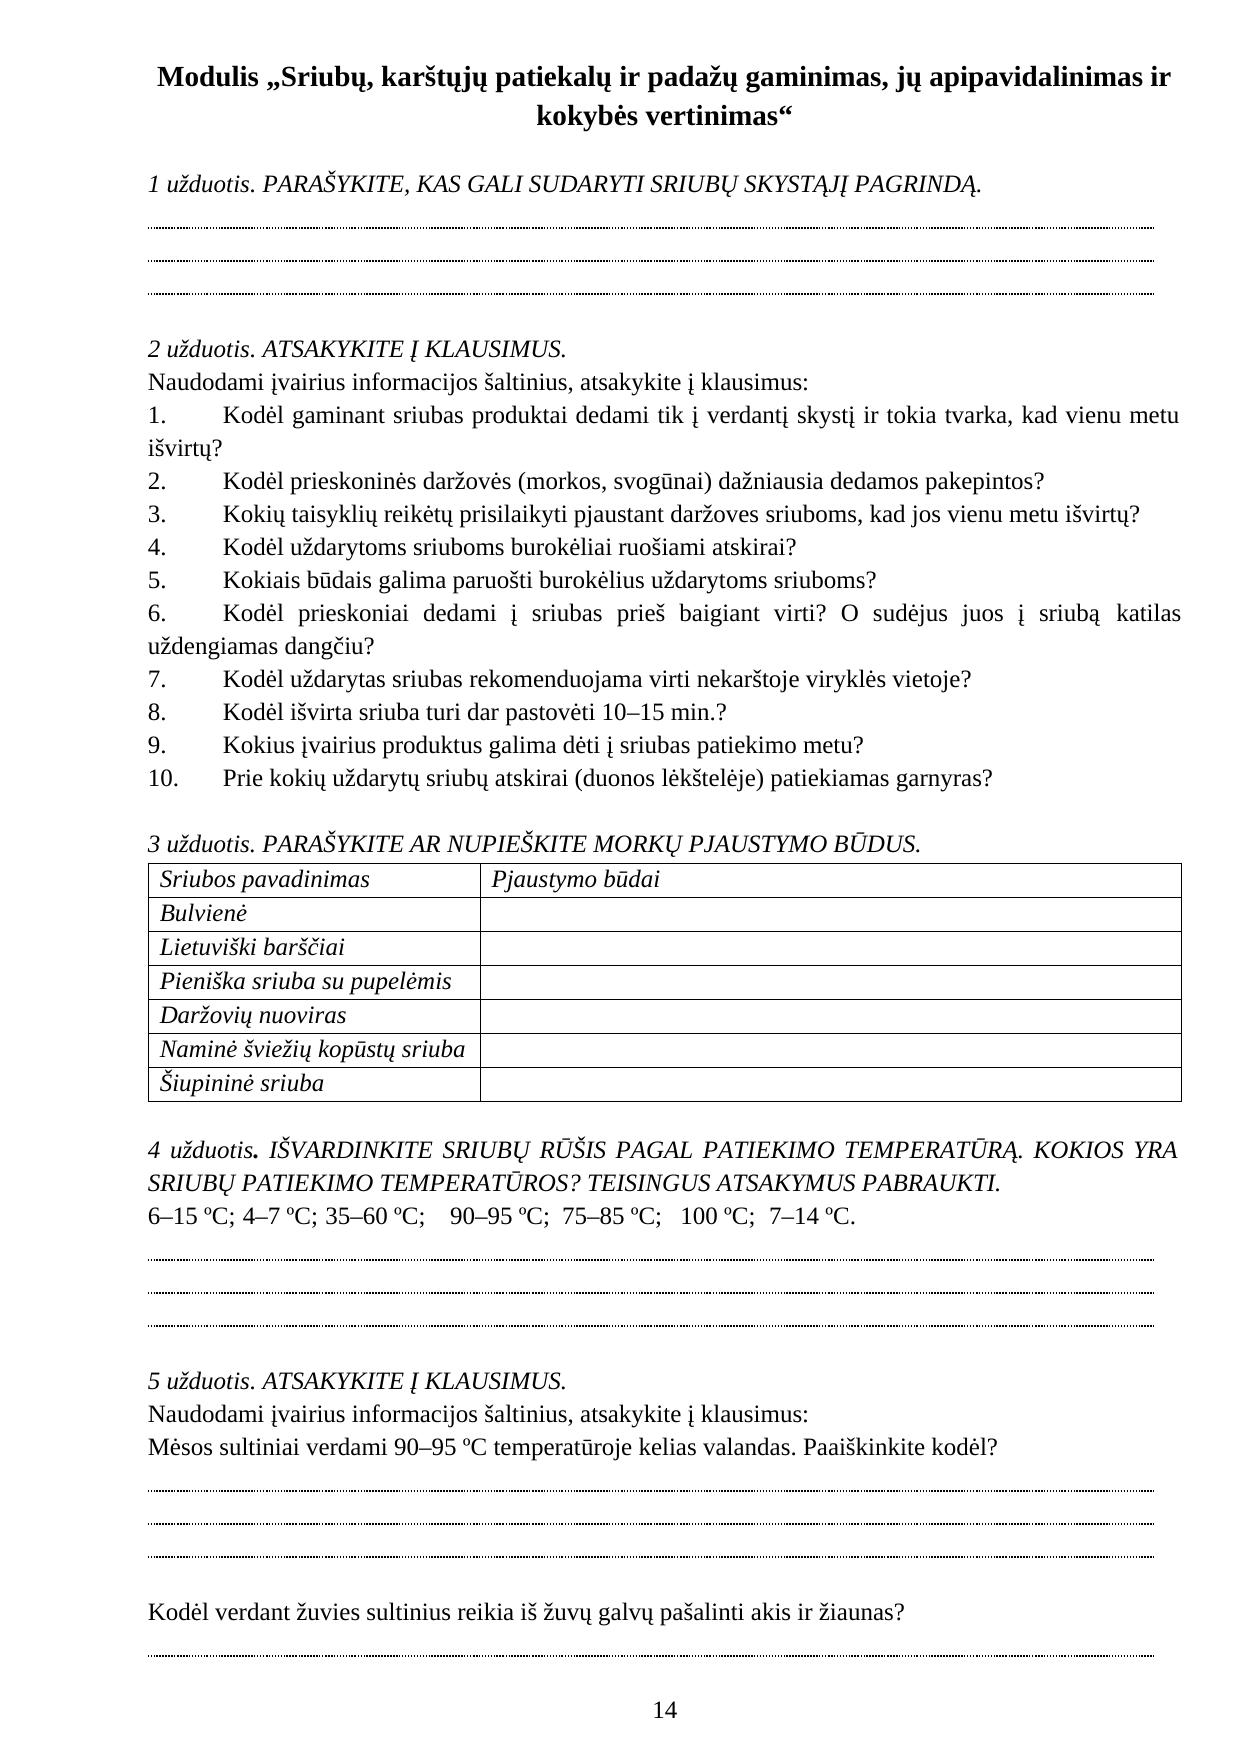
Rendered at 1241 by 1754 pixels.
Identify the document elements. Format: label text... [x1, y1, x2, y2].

text 4 užduotis. IŠVARDINKITE SRIUBŲ RŪŠIS PAGAL PATIEKIMO TEMPERATŪRĄ. KOKIOS YRA SRIUBŲ PATIEKIMO TEMPERATŪROS? TEISINGUS ATSAKYMUS PABRAUKTI. [148, 1135, 1181, 1197]
list Kokių taisyklių reikėtų prisilaikyti pjaustant daržoves sriuboms, kad jos vienu metu išvirtų? [148, 499, 1181, 528]
list Prie kokių uždarytų sriubų atskirai (duonos lėkštelėje) patiekiamas garnyras? [148, 763, 1181, 792]
table_header Pjaustymo būdai [481, 864, 1181, 897]
text Modulis „Sriubų, karštųjų patiekalų ir padažų gaminimas, jų apipavidalinimas ir kokybės vertinimas“ [148, 59, 1181, 131]
table_cell [481, 966, 1181, 999]
table_cell Naminė šviežių kopūstų sriuba [149, 1034, 480, 1067]
list Kokius įvairius produktus galima dėti į sriubas patiekimo metu? [148, 731, 1181, 759]
text Kodėl verdant žuvies sultinius reikia iš žuvų galvų pašalinti akis ir žiaunas? [148, 1597, 1181, 1626]
table_header Sriubos pavadinimas [149, 864, 480, 897]
list Kodėl gaminant sriubas produktai dedami tik į verdantį skystį ir tokia tvarka, kad vienu metu išvirtų? [148, 400, 1181, 462]
table_cell [481, 1068, 1181, 1101]
table_cell [481, 932, 1181, 965]
list Kodėl uždarytas sriubas rekomenduojama virti nekarštoje viryklės vietoje? [148, 664, 1181, 693]
table_cell Bulvienė [149, 898, 480, 931]
table_cell Daržovių nuoviras [149, 1000, 480, 1033]
list Kodėl uždarytoms sriuboms burokėliai ruošiami atskirai? [148, 532, 1181, 561]
text Naudodami įvairius informacijos šaltinius, atsakykite į klausimus: [148, 1399, 1181, 1428]
text 2 užduotis. ATSAKYKITE Į KLAUSIMUS. [148, 334, 1181, 363]
list Kodėl išvirta sriuba turi dar pastovėti 10–15 min.? [148, 697, 1181, 726]
text 5 užduotis. ATSAKYKITE Į KLAUSIMUS. [148, 1366, 1181, 1395]
table_cell [481, 898, 1181, 931]
table_cell Pieniška sriuba su pupelėmis [149, 966, 480, 999]
text 1 užduotis. PARAŠYKITE, KAS GALI SUDARYTI SRIUBŲ SKYSTĄJĮ PAGRINDĄ. [148, 169, 1181, 198]
list Kodėl prieskoninės daržovės (morkos, svogūnai) dažniausia dedamos pakepintos? [148, 466, 1181, 495]
text Mėsos sultiniai verdami 90–95 ºC temperatūroje kelias valandas. Paaiškinkite kodėl? [148, 1432, 1181, 1461]
table_cell Šiupininė sriuba [149, 1068, 480, 1101]
text 3 užduotis. PARAŠYKITE AR NUPIEŠKITE MORKŲ PJAUSTYMO BŪDUS. [148, 829, 1181, 858]
table_cell [481, 1000, 1181, 1033]
list Kodėl prieskoniai dedami į sriubas prieš baigiant virti? O sudėjus juos į sriubą katilas uždengiamas dangčiu? [148, 598, 1181, 660]
text Naudodami įvairius informacijos šaltinius, atsakykite į klausimus: [148, 367, 1181, 396]
table_cell [481, 1034, 1181, 1067]
text 6–15 ºC; 4–7 ºC; 35–60 ºC; 90–95 ºC; 75–85 ºC; 100 ºC; 7–14 ºC. [148, 1201, 1181, 1230]
list Kokiais būdais galima paruošti burokėlius uždarytoms sriuboms? [148, 565, 1181, 594]
table_cell Lietuviški barščiai [149, 932, 480, 965]
